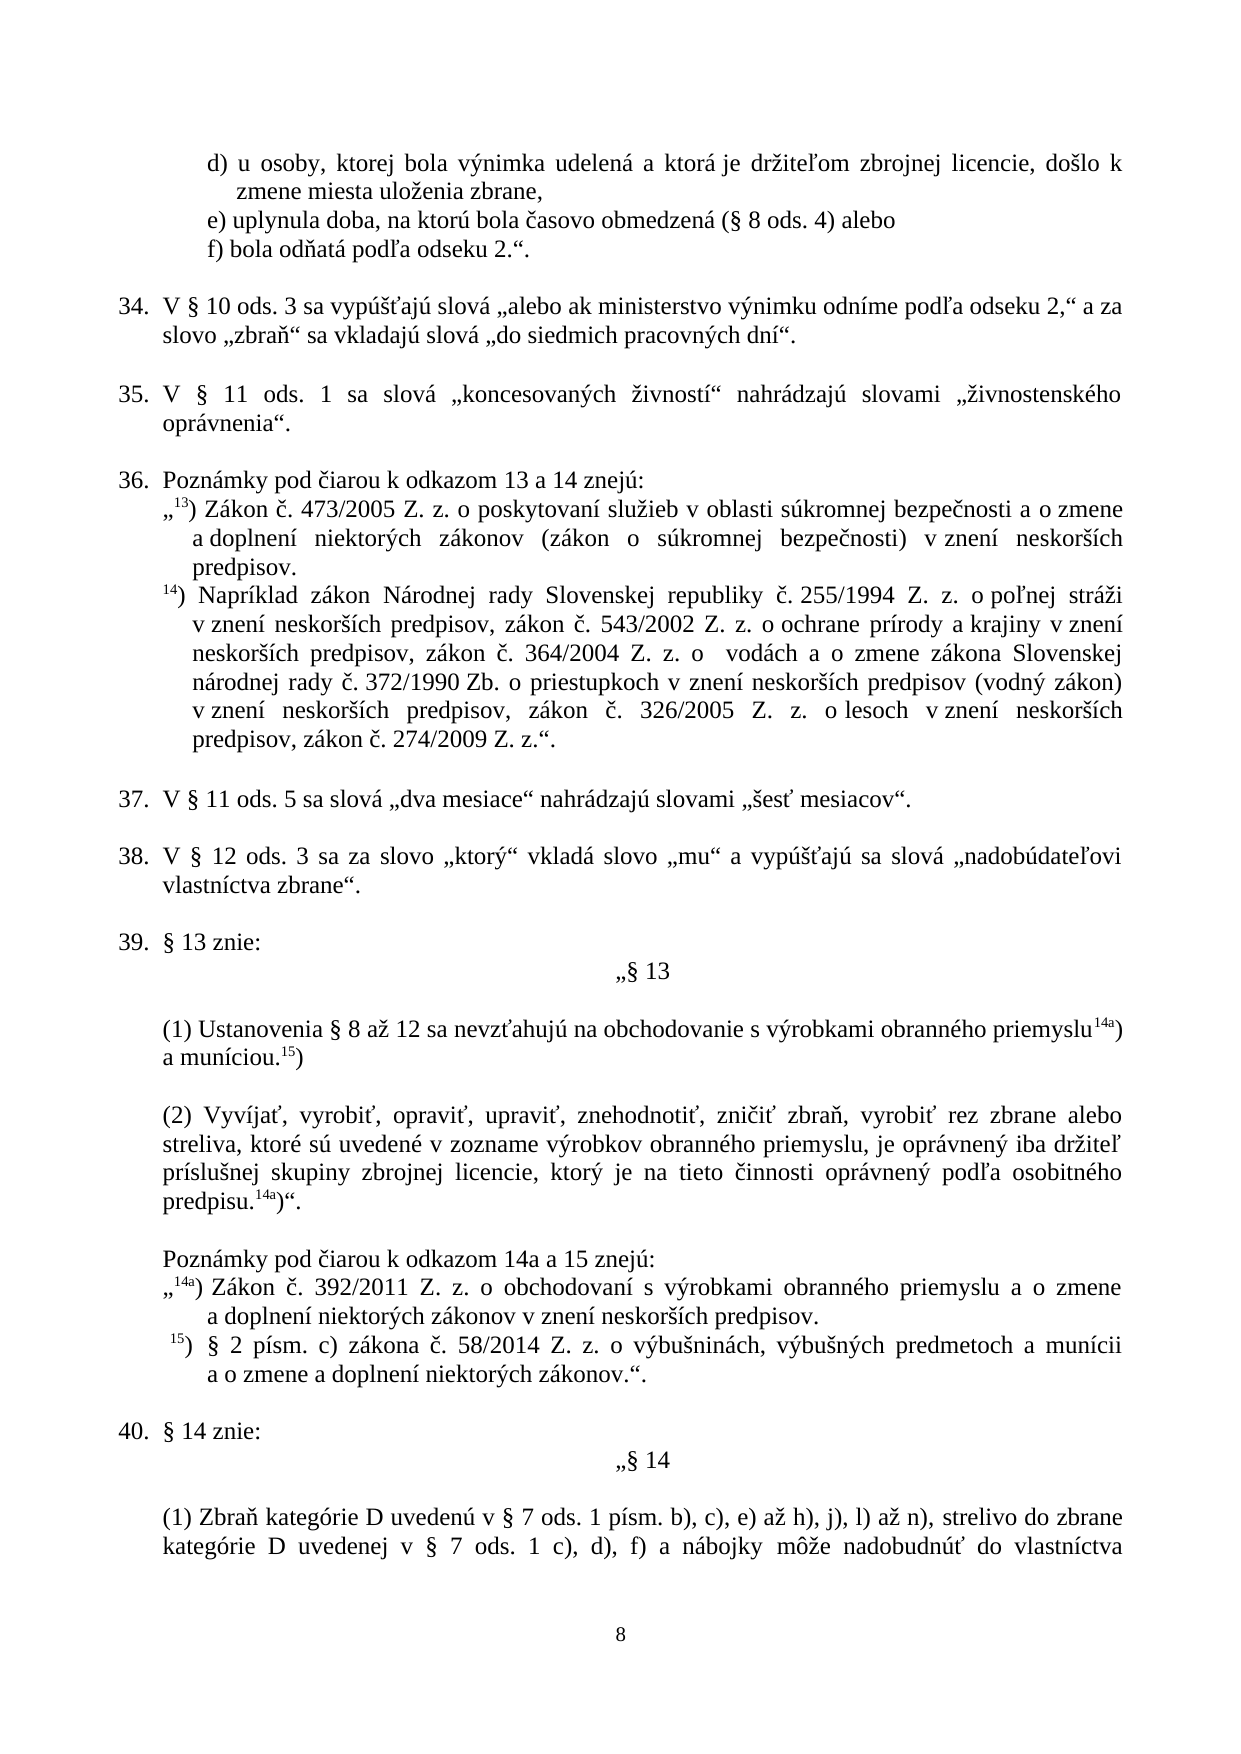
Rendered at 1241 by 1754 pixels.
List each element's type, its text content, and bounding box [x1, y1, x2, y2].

list „13) Zákon č. 473/2005 Z. z. o poskytovaní služieb v oblasti súkromnej bezpečnosti a o zmene a doplnení niektorých zákonov (zákon o súkromnej bezpečnosti) v znení neskorších predpisov. [162, 494, 1123, 581]
list Poznámky pod čiarou k odkazom 14a a 15 znejú: [162, 1244, 1123, 1272]
list d) u osoby, ktorej bola výnimka udelená a ktorá je držiteľom zbrojnej licencie, došlo k zmene miesta uloženia zbrane, [207, 148, 1123, 205]
list § 14 znie: [118, 1416, 1123, 1445]
list f) bola odňatá podľa odseku 2.“. [207, 234, 1123, 263]
list Poznámky pod čiarou k odkazom 13 a 14 znejú: [118, 466, 1123, 494]
list 15) § 2 písm. c) zákona č. 58/2014 Z. z. o výbušninách, výbušných predmetoch a munícii a o zmene a doplnení niektorých zákonov.“. [162, 1330, 1123, 1387]
list V § 12 ods. 3 sa za slovo „ktorý“ vkladá slovo „mu“ a vypúšťajú sa slová „nadobúdateľovi vlastníctva zbrane“. [118, 841, 1123, 899]
list „§ 13 [162, 956, 1123, 985]
list „§ 14 [162, 1445, 1123, 1474]
list V § 10 ods. 3 sa vypúšťajú slová „alebo ak ministerstvo výnimku odníme podľa odseku 2,“ a za slovo „zbraň“ sa vkladajú slová „do siedmich pracovných dní“. [118, 291, 1123, 349]
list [162, 1502, 1123, 1560]
list „14a) Zákon č. 392/2011 Z. z. o obchodovaní s výrobkami obranného priemyslu a o zmene a doplnení niektorých zákonov v znení neskorších predpisov. [162, 1272, 1123, 1330]
list 14) Napríklad zákon Národnej rady Slovenskej republiky č. 255/1994 Z. z. o poľnej stráži v znení neskorších predpisov, zákon č. 543/2002 Z. z. o ochrane prírody a krajiny v znení neskorších predpisov, zákon č. 364/2004 Z. z. o vodách a o zmene zákona Slovenskej národnej rady č. 372/1990 Zb. o priestupkoch v znení neskorších predpisov (vodný zákon) v znení neskorších predpisov, zákon č. 326/2005 Z. z. o lesoch v znení neskorších predpisov, zákon č. 274/2009 Z. z.“. [162, 581, 1123, 753]
list (1) Ustanovenia § 8 až 12 sa nevzťahujú na obchodovanie s výrobkami obranného priemyslu14a) a muníciou.15) [162, 1014, 1123, 1071]
list V § 11 ods. 1 sa slová „koncesovaných živností“ nahrádzajú slovami „živnostenského oprávnenia“. [118, 379, 1123, 437]
list § 13 znie: [118, 927, 1123, 956]
list V § 11 ods. 5 sa slová „dva mesiace“ nahrádzajú slovami „šesť mesiacov“. [118, 784, 1123, 812]
list e) uplynula doba, na ktorú bola časovo obmedzená (§ 8 ods. 4) alebo [207, 205, 1123, 234]
list (2) Vyvíjať, vyrobiť, opraviť, upraviť, znehodnotiť, zničiť zbraň, vyrobiť rez zbrane alebo streliva, ktoré sú uvedené v zozname výrobkov obranného priemyslu, je oprávnený iba držiteľ príslušnej skupiny zbrojnej licencie, ktorý je na tieto činnosti oprávnený podľa osobitného predpisu.14a)“. [162, 1100, 1123, 1215]
